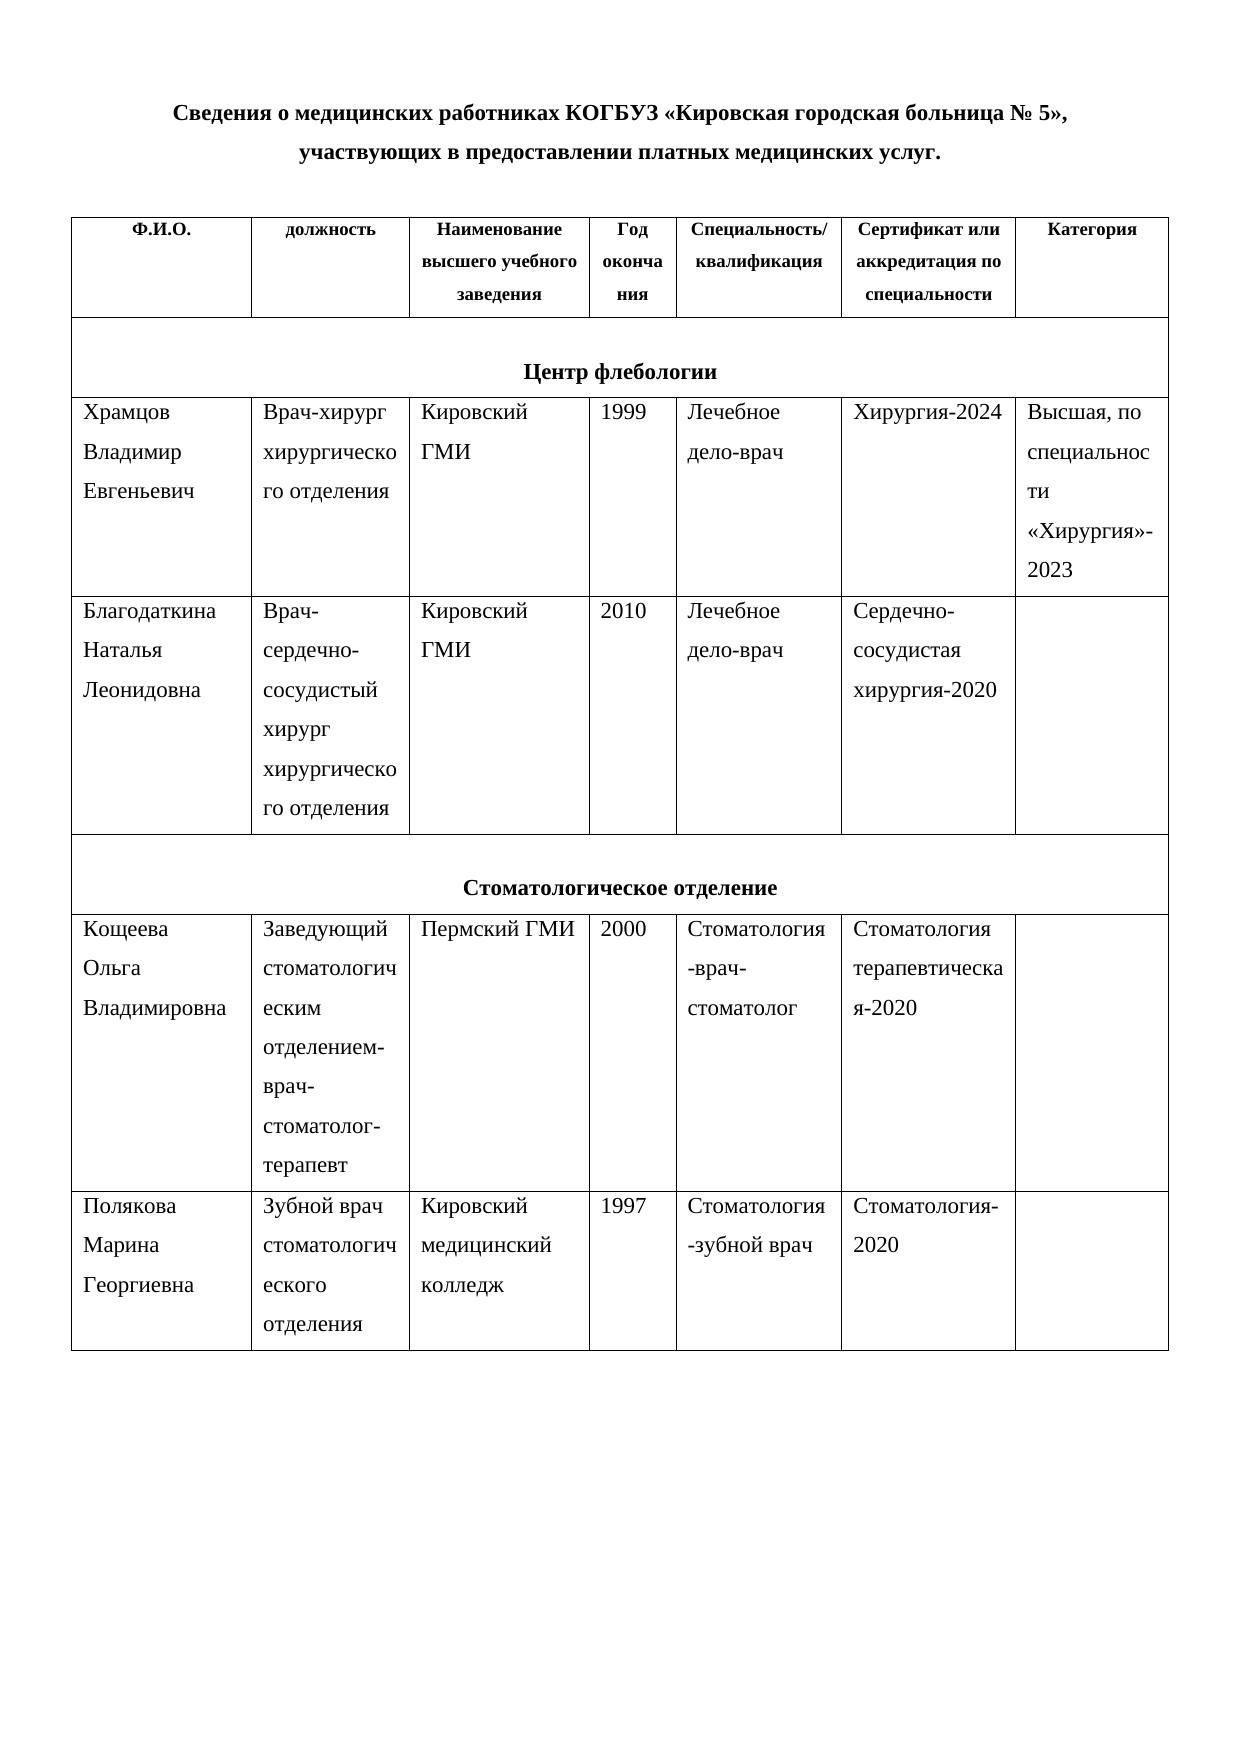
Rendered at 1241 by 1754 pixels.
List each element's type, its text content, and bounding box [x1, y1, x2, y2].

table_cell 2010 [590, 597, 676, 834]
table_cell Врач-хирург хирургического отделения [252, 398, 409, 596]
table_cell Сердечно-сосудистая хирургия-2020 [842, 597, 1015, 834]
table_cell Лечебное дело-врач [677, 597, 841, 834]
table_cell Стоматологическое отделение [72, 835, 1168, 914]
table_cell [1016, 1192, 1168, 1350]
text участвующих в предоставлении платных медицинских услуг. [59, 138, 1181, 164]
table_cell Высшая, по специальности «Хирургия»-2023 [1016, 398, 1168, 596]
table_cell Пермский ГМИ [410, 915, 589, 1191]
table_header Год окончания [590, 218, 676, 317]
table_cell Стоматология-врач-стоматолог [677, 915, 841, 1191]
table_cell Хирургия-2024 [842, 398, 1015, 596]
table_cell Кировский ГМИ [410, 398, 589, 596]
table_cell [1016, 915, 1168, 1191]
table_cell Лечебное дело-врач [677, 398, 841, 596]
table_cell Стоматология-2020 [842, 1192, 1015, 1350]
table_cell Центр флебологии [72, 318, 1168, 397]
table_header должность [252, 218, 409, 317]
table_cell 1997 [590, 1192, 676, 1350]
table_cell Стоматология терапевтическая-2020 [842, 915, 1015, 1191]
table_cell [1016, 597, 1168, 834]
table_cell Кировский ГМИ [410, 597, 589, 834]
table_header Ф.И.О. [72, 218, 251, 317]
table_cell Благодаткина Наталья Леонидовна [72, 597, 251, 834]
table_cell 2000 [590, 915, 676, 1191]
table_header Наименование высшего учебного заведения [410, 218, 589, 317]
table_cell Храмцов Владимир Евгеньевич [72, 398, 251, 596]
table_cell Зубной врач стоматологического отделения [252, 1192, 409, 1350]
table_cell Стоматология-зубной врач [677, 1192, 841, 1350]
table_cell Заведующий стоматологическим отделением-врач-стоматолог-терапевт [252, 915, 409, 1191]
table_cell Кощеева Ольга Владимировна [72, 915, 251, 1191]
table_cell Полякова Марина Георгиевна [72, 1192, 251, 1350]
table_cell 1999 [590, 398, 676, 596]
table_header Специальность/ квалификация [677, 218, 841, 317]
text Сведения о медицинских работниках КОГБУЗ «Кировская городская больница № 5», [59, 98, 1181, 125]
table_cell Кировский медицинский колледж [410, 1192, 589, 1350]
table_header Сертификат или аккредитация по специальности [842, 218, 1015, 317]
table_cell Врач-сердечно-сосудистый хирург хирургического отделения [252, 597, 409, 834]
table_header Категория [1016, 218, 1168, 317]
